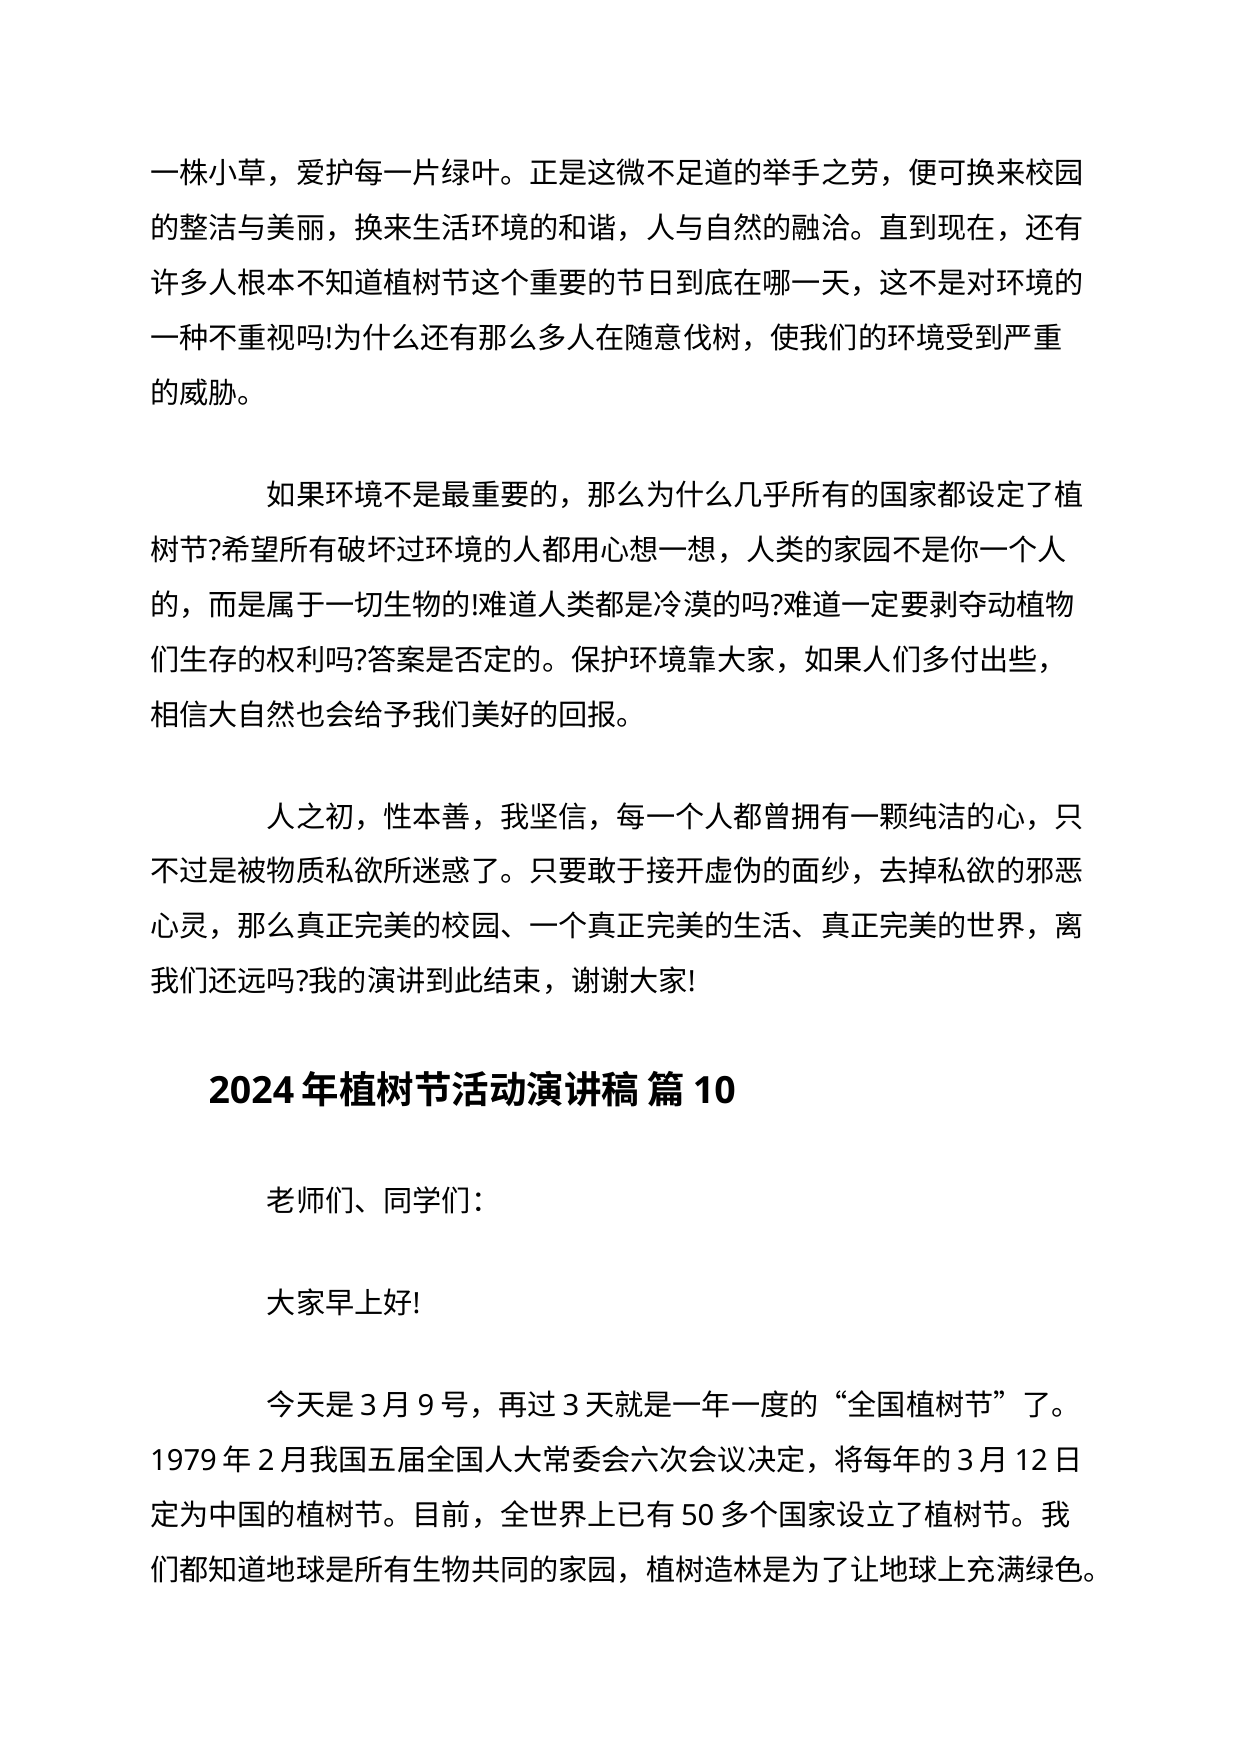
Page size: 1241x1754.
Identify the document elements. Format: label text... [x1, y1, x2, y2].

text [150, 1381, 1090, 1588]
text 大家早上好! [150, 1279, 1090, 1322]
text 老师们、同学们： [150, 1177, 1090, 1220]
text 如果环境不是最重要的，那么为什么几乎所有的国家都设定了植树节?希望所有破坏过环境的人都用心想一想，人类的家园不是你一个人的，而是属于一切生物的!难道人类都是冷漠的吗?难道一定要剥夺动植物们生存的权利吗?答案是否定的。保护环境靠大家，如果人们多付出些，相信大自然也会给予我们美好的回报。 [150, 471, 1090, 734]
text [150, 150, 1090, 412]
text 人之初，性本善，我坚信，每一个人都曾拥有一颗纯洁的心，只不过是被物质私欲所迷惑了。只要敢于接开虚伪的面纱，去掉私欲的邪恶心灵，那么真正完美的校园、一个真正完美的生活、真正完美的世界，离我们还远吗?我的演讲到此结束，谢谢大家! [150, 793, 1090, 1000]
text 2024年植树节活动演讲稿 篇10 [150, 1060, 1090, 1114]
